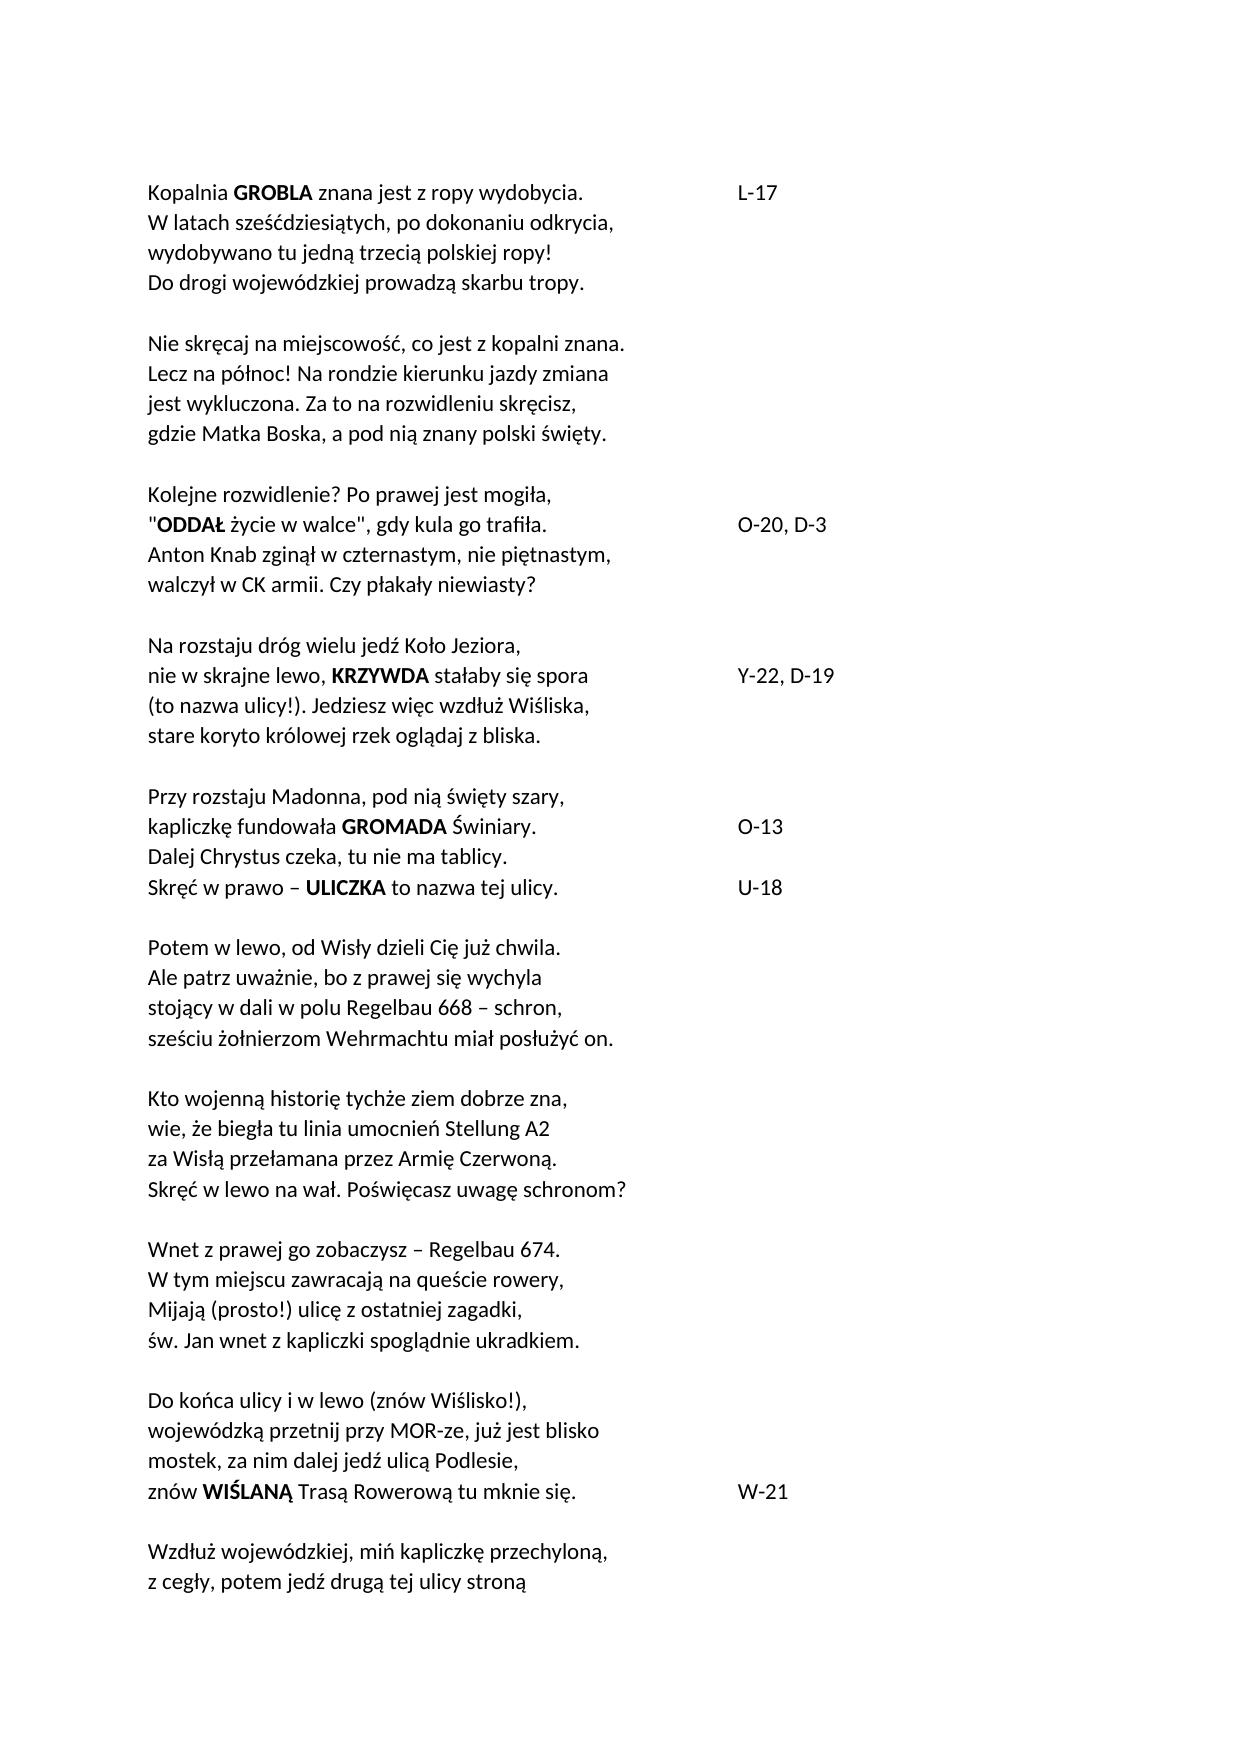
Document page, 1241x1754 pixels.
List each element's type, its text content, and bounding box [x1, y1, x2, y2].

text (to nazwa ulicy!). Jedziesz więc wzdłuż Wiśliska, [148, 691, 1093, 719]
text stare koryto królowej rzek oglądaj z bliska. [148, 722, 1093, 749]
text z cegły, potem jedź drugą tej ulicy stroną [148, 1567, 1093, 1595]
text znów WIŚLANĄ Trasą Rowerową tu mknie się. W-21 [148, 1477, 1093, 1505]
text Dalej Chrystus czeka, tu nie ma tablicy. [148, 842, 1093, 870]
text Wnet z prawej go zobaczysz – Regelbau 674. [148, 1235, 1093, 1263]
text mostek, za nim dalej jedź ulicą Podlesie, [148, 1447, 1093, 1474]
text sześciu żołnierzom Wehrmachtu miał posłużyć on. [148, 1024, 1093, 1052]
text walczył w CK armii. Czy płakały niewiasty? [148, 571, 1093, 598]
text wojewódzką przetnij przy MOR-ze, już jest blisko [148, 1416, 1093, 1444]
text Nie skręcaj na miejscowość, co jest z kopalni znana. [148, 329, 1093, 357]
text jest wykluczona. Za to na rozwidleniu skręcisz, [148, 389, 1093, 417]
text gdzie Matka Boska, a pod nią znany polski święty. [148, 419, 1093, 447]
text Kto wojenną historię tychże ziem dobrze zna, [148, 1084, 1093, 1112]
text Mijają (prosto!) ulicę z ostatniej zagadki, [148, 1296, 1093, 1323]
text Kolejne rozwidlenie? Po prawej jest mogiła, [148, 480, 1093, 508]
text Potem w lewo, od Wisły dzieli Cię już chwila. [148, 933, 1093, 961]
text "ODDAŁ życie w walce", gdy kula go trafiła. O-20, D-3 [148, 510, 1093, 538]
text Skręć w prawo – ULICZKA to nazwa tej ulicy. U-18 [148, 873, 1093, 901]
text Do końca ulicy i w lewo (znów Wiślisko!), [148, 1386, 1093, 1414]
text Skręć w lewo na wał. Poświęcasz uwagę schronom? [148, 1175, 1093, 1203]
text Wzdłuż wojewódzkiej, miń kapliczkę przechyloną, [148, 1537, 1093, 1565]
text Kopalnia GROBLA znana jest z ropy wydobycia. L-17 [148, 178, 1093, 206]
text wydobywano tu jedną trzecią polskiej ropy! [148, 238, 1093, 266]
text św. Jan wnet z kapliczki spoglądnie ukradkiem. [148, 1326, 1093, 1354]
text W tym miejscu zawracają na queście rowery, [148, 1265, 1093, 1293]
text Przy rozstaju Madonna, pod nią święty szary, [148, 782, 1093, 810]
text stojący w dali w polu Regelbau 668 – schron, [148, 993, 1093, 1021]
text Lecz na północ! Na rondzie kierunku jazdy zmiana [148, 359, 1093, 387]
text W latach sześćdziesiątych, po dokonaniu odkrycia, [148, 208, 1093, 236]
text Do drogi wojewódzkiej prowadzą skarbu tropy. [148, 268, 1093, 296]
text wie, że biegła tu linia umocnień Stellung A2 [148, 1114, 1093, 1142]
text kapliczkę fundowała GROMADA Świniary. O-13 [148, 812, 1093, 840]
text Ale patrz uważnie, bo z prawej się wychyla [148, 963, 1093, 991]
text za Wisłą przełamana przez Armię Czerwoną. [148, 1144, 1093, 1172]
text Na rozstaju dróg wielu jedź Koło Jeziora, [148, 631, 1093, 659]
text nie w skrajne lewo, KRZYWDA stałaby się spora Y-22, D-19 [148, 661, 1093, 689]
text Anton Knab zginął w czternastym, nie piętnastym, [148, 540, 1093, 568]
